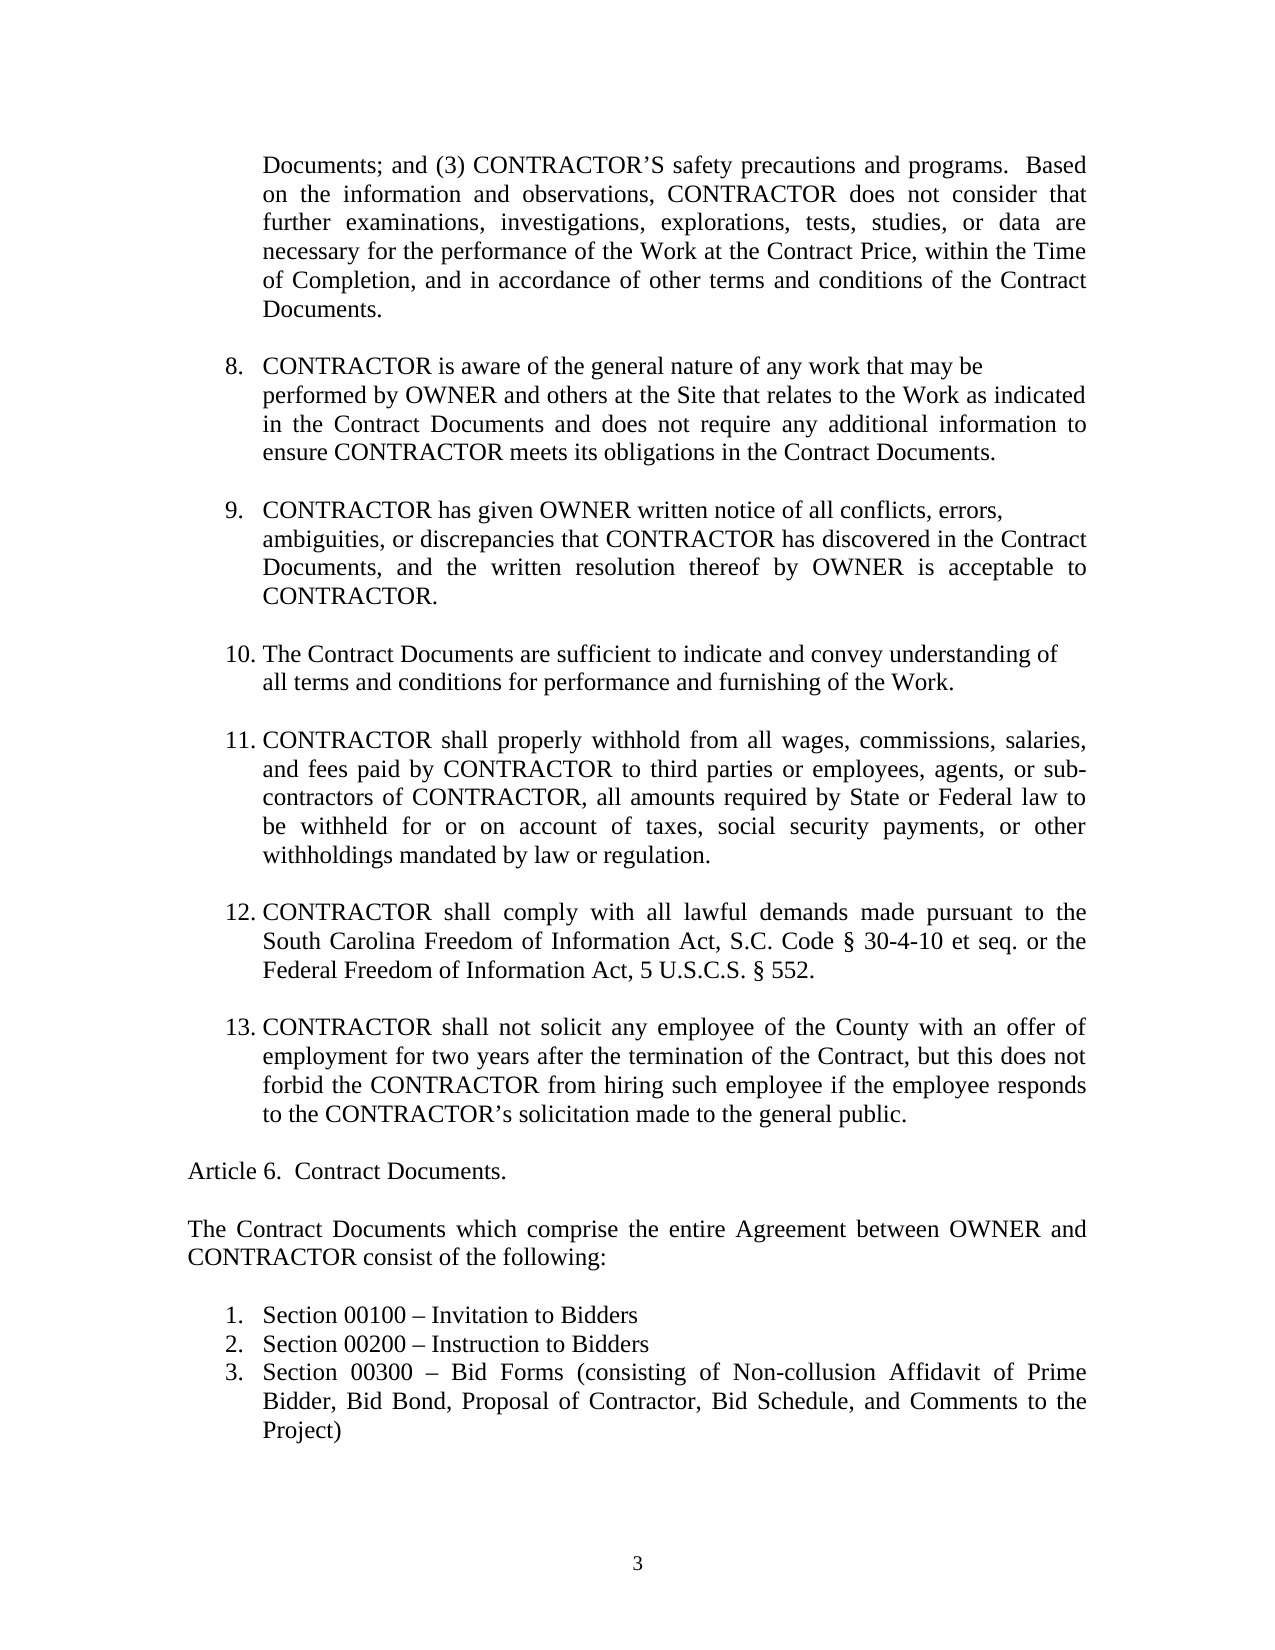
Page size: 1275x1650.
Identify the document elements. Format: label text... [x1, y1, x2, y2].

list Section 00200 – Instruction to Bidders [225, 1329, 1087, 1357]
list The Contract Documents are sufficient to indicate and convey understanding of [225, 639, 1087, 667]
list CONTRACTOR shall comply with all lawful demands made pursuant to the South Carolina Freedom of Information Act, S.C. Code § 30-4-10 et seq. or the Federal Freedom of Information Act, 5 U.S.C.S. § 552. [225, 897, 1087, 984]
text ambiguities, or discrepancies that CONTRACTOR has discovered in the Contract Documents, and the written resolution thereof by OWNER is acceptable to CONTRACTOR. [262, 524, 1087, 610]
text The Contract Documents which comprise the entire Agreement between OWNER and CONTRACTOR consist of the following: [187, 1214, 1087, 1271]
text Article 6. Contract Documents. [187, 1156, 1087, 1185]
text performed by OWNER and others at the Site that relates to the Work as indicated in the Contract Documents and does not require any additional information to ensure CONTRACTOR meets its obligations in the Contract Documents. [262, 380, 1087, 466]
list CONTRACTOR has given OWNER written notice of all conflicts, errors, [225, 495, 1087, 524]
list CONTRACTOR shall not solicit any employee of the County with an offer of employment for two years after the termination of the Contract, but this does not forbid the CONTRACTOR from hiring such employee if the employee responds to the CONTRACTOR’s solicitation made to the general public. [225, 1012, 1087, 1127]
list Section 00300 – Bid Forms (consisting of Non-collusion Affidavit of Prime Bidder, Bid Bond, Proposal of Contractor, Bid Schedule, and Comments to the Project) [225, 1357, 1087, 1444]
list CONTRACTOR shall properly withhold from all wages, commissions, salaries, and fees paid by CONTRACTOR to third parties or employees, agents, or sub-contractors of CONTRACTOR, all amounts required by State or Federal law to be withheld for or on account of taxes, social security payments, or other withholdings mandated by law or regulation. [225, 725, 1087, 869]
text all terms and conditions for performance and furnishing of the Work. [262, 667, 1087, 696]
list Section 00100 – Invitation to Bidders [225, 1300, 1087, 1329]
list CONTRACTOR is aware of the general nature of any work that may be [225, 351, 1087, 380]
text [262, 150, 1087, 322]
